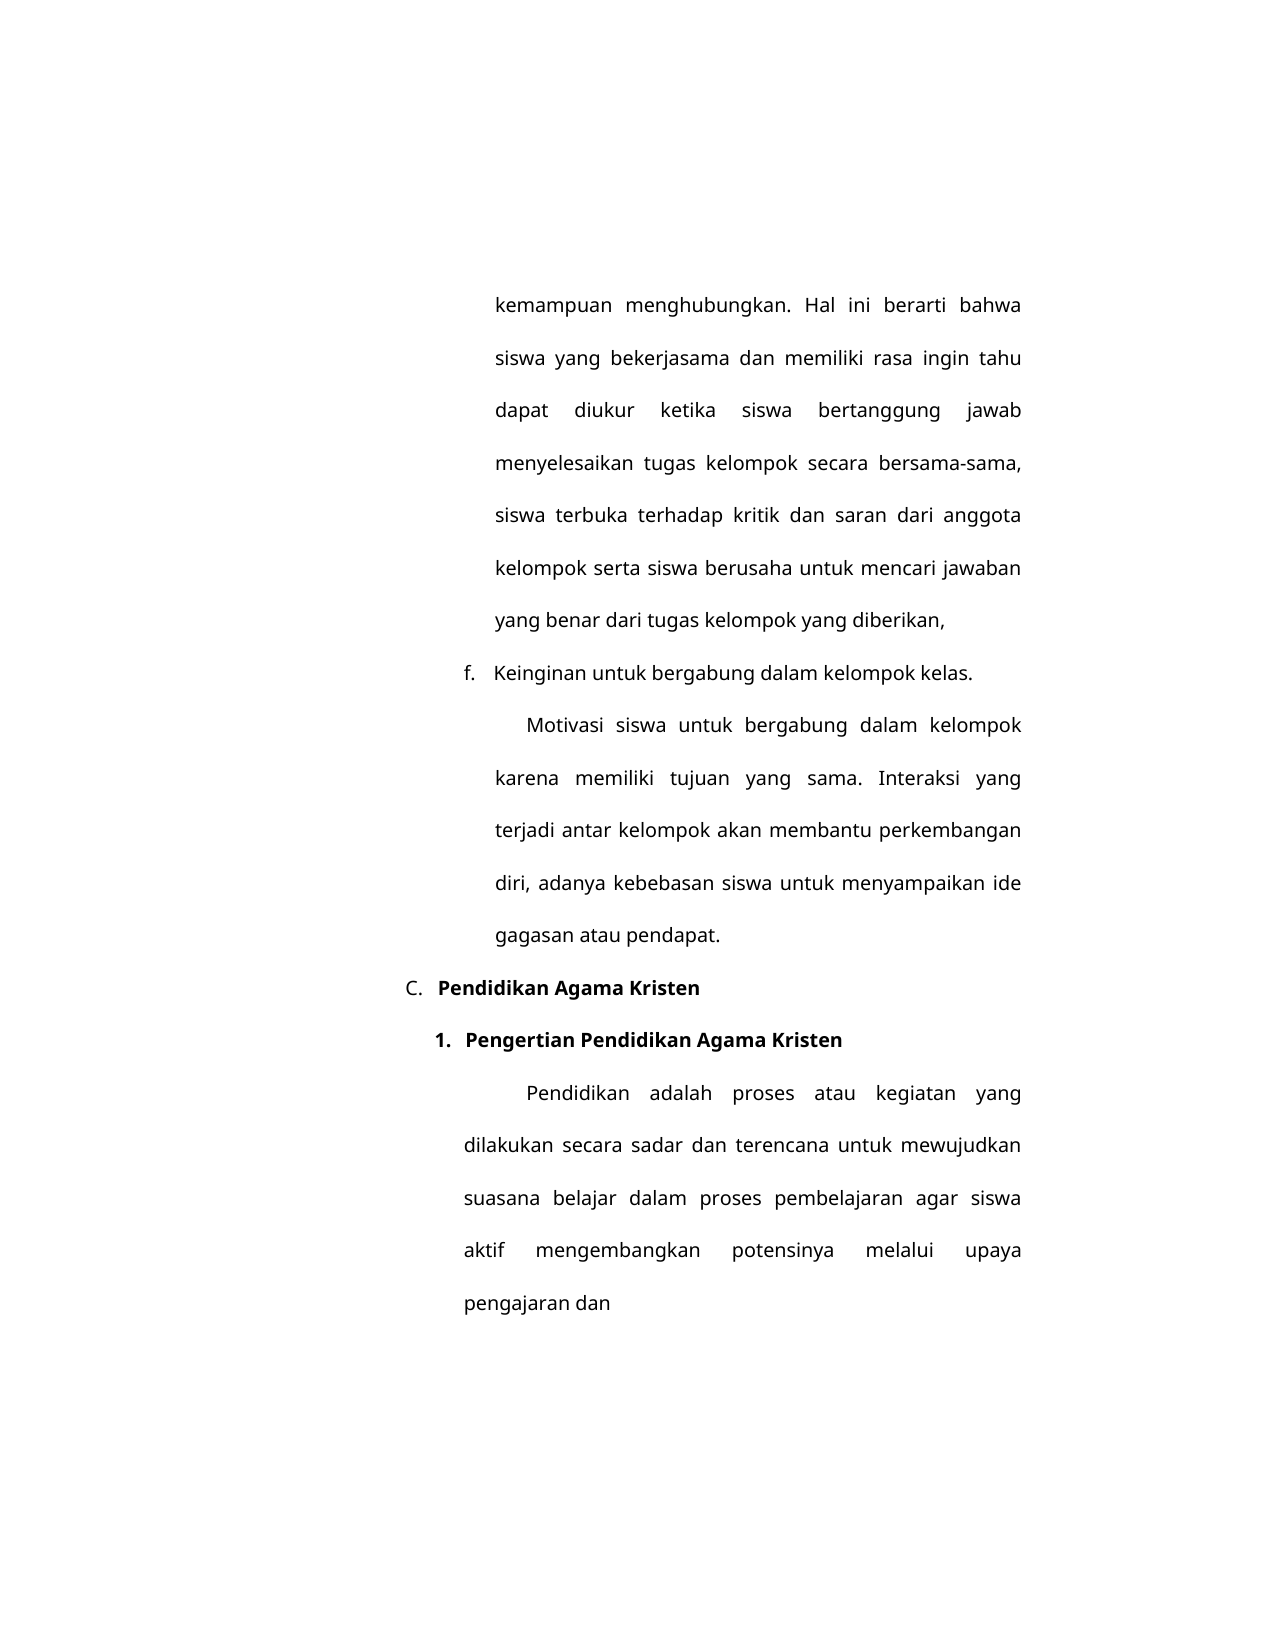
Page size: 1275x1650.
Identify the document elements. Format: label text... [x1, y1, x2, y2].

list Pendidikan Agama Kristen [405, 953, 1022, 1005]
list Keinginan untuk bergabung dalam kelompok kelas. [463, 638, 1022, 690]
text Pendidikan adalah proses atau kegiatan yang dilakukan secara sadar dan terencana untuk mewujudkan suasana belajar dalam proses pembelajaran agar siswa aktif mengembangkan potensinya melalui upaya pengajaran dan [463, 1058, 1022, 1320]
text Motivasi siswa untuk bergabung dalam kelompok karena memiliki tujuan yang sama. Interaksi yang terjadi antar kelompok akan membantu perkembangan diri, adanya kebebasan siswa untuk menyampaikan ide gagasan atau pendapat. [495, 690, 1022, 953]
text kemampuan menghubungkan. Hal ini berarti bahwa siswa yang bekerjasama dan memiliki rasa ingin tahu dapat diukur ketika siswa bertanggung jawab menyelesaikan tugas kelompok secara bersama-sama, siswa terbuka terhadap kritik dan saran dari anggota kelompok serta siswa berusaha untuk mencari jawaban yang benar dari tugas kelompok yang diberikan, [495, 270, 1022, 638]
list Pengertian Pendidikan Agama Kristen [434, 1005, 1022, 1058]
